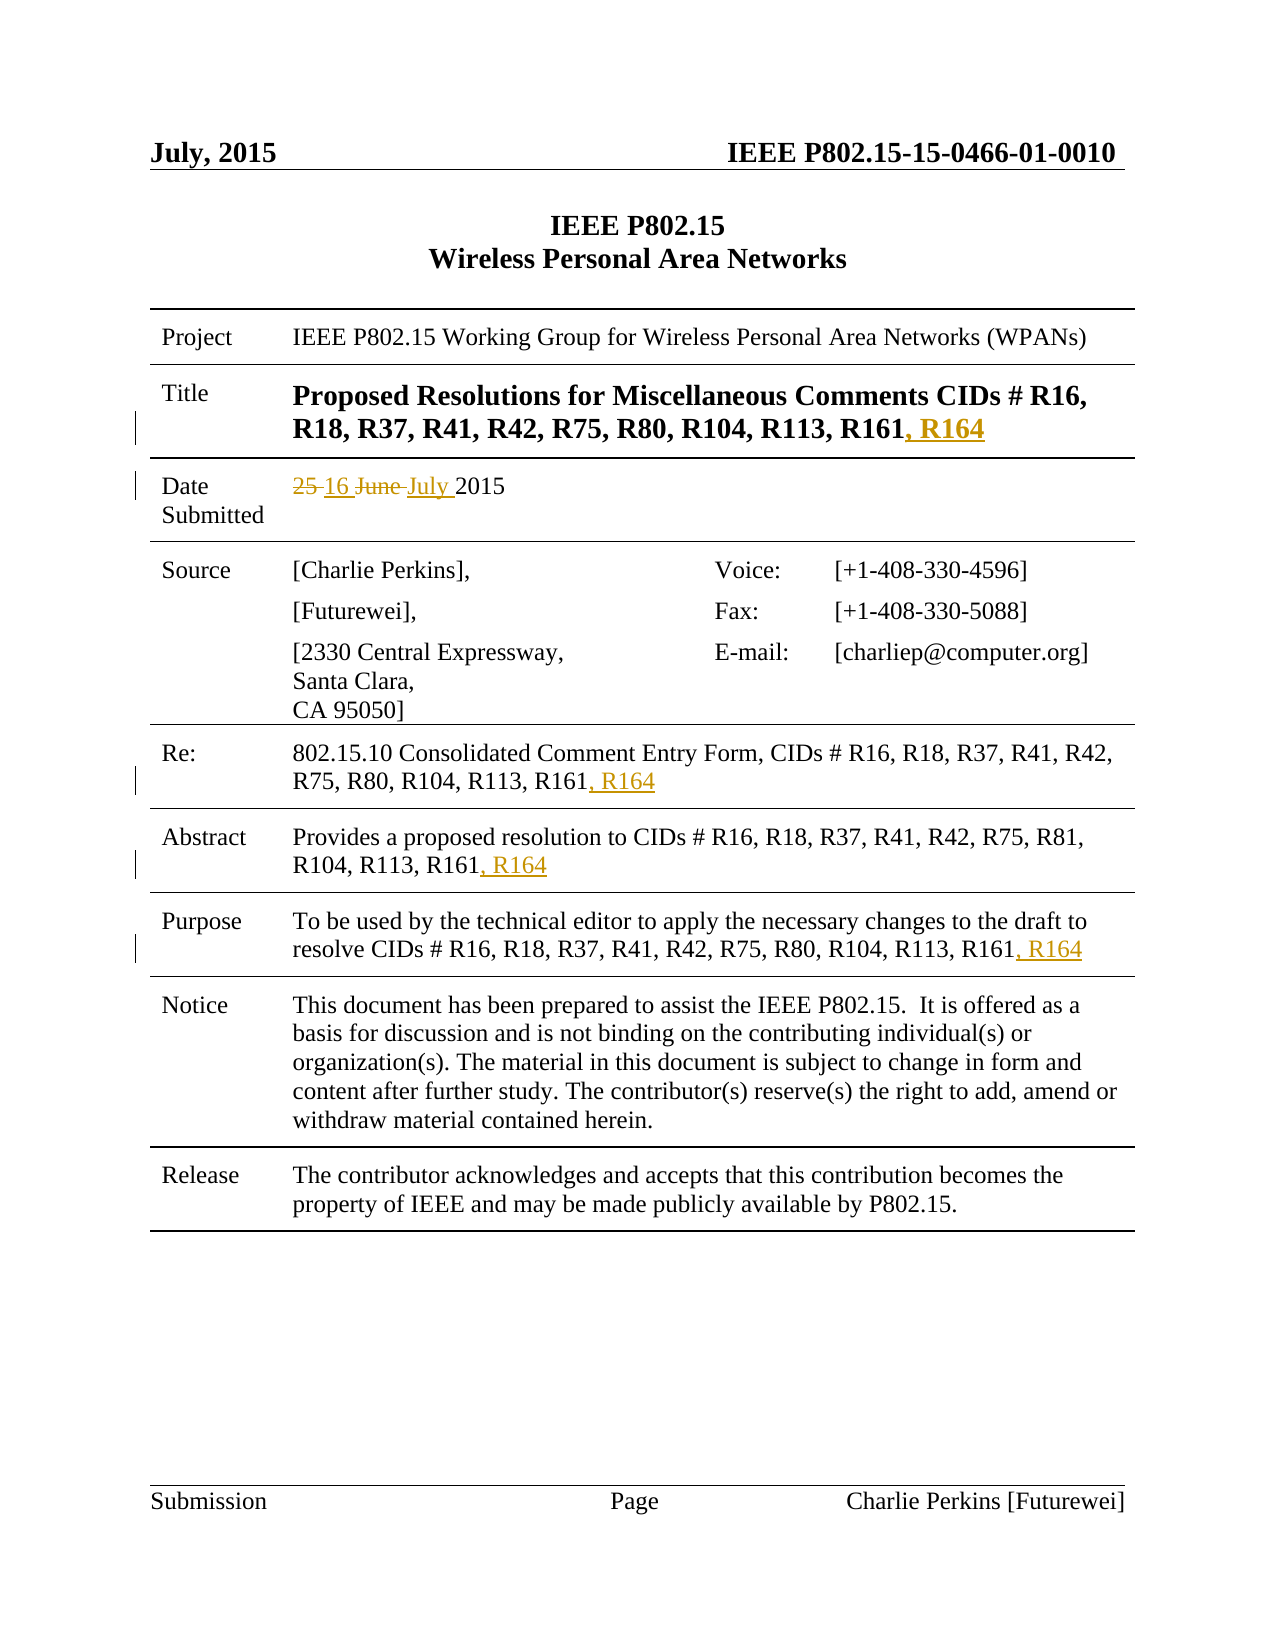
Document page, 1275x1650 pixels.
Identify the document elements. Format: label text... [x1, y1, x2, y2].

table_cell Re: [150, 725, 281, 808]
table_cell To be used by the technical editor to apply the necessary changes to the draft to resolve CIDs # R16, R18, R37, R41, R42, R75, R80, R104, R113, R161 [281, 893, 1134, 976]
table_cell Date Submitted [150, 459, 281, 541]
table_header IEEE P802.15 Working Group for Wireless Personal Area Networks (WPANs) [281, 310, 1134, 363]
table_cell Source [150, 542, 281, 723]
table_cell Voice: [+1-408-330-4596] Fax: [+1-408-330-5088] E-mail: [charliep@computer.org] [703, 542, 1134, 723]
table_cell The contributor acknowledges and accepts that this contribution becomes the property of IEEE and may be made publicly available by P802.15. [281, 1148, 1134, 1230]
table_header Project [150, 310, 281, 363]
table_cell 2015 [281, 459, 1134, 541]
table_cell Purpose [150, 893, 281, 976]
table_cell Abstract [150, 809, 281, 892]
table_cell Notice [150, 977, 281, 1146]
text Wireless Personal Area Networks [150, 241, 1125, 275]
table_cell Release [150, 1148, 281, 1230]
table_cell [Charlie Perkins], [Futurewei], [2330 Central Expressway, Santa Clara, CA 95050] [281, 542, 703, 723]
text IEEE P802.15 [150, 208, 1125, 241]
table_cell 802.15.10 Consolidated Comment Entry Form, CIDs # R16, R18, R37, R41, R42, R75, R80, R104, R113, R161 [281, 725, 1134, 808]
table_cell This document has been prepared to assist the IEEE P802.15. It is offered as a basis for discussion and is not binding on the contributing individual(s) or organization(s). The material in this document is subject to change in form and content after further study. The contributor(s) reserve(s) the right to add, amend or withdraw material contained herein. [281, 977, 1134, 1146]
table_cell Title [150, 365, 281, 457]
table_cell Provides a proposed resolution to CIDs # R16, R18, R37, R41, R42, R75, R81, R104, R113, R161 [281, 809, 1134, 892]
table_cell Proposed Resolutions for Miscellaneous Comments CIDs # R16, R18, R37, R41, R42, R75, R80, R104, R113, R161 [281, 365, 1134, 457]
